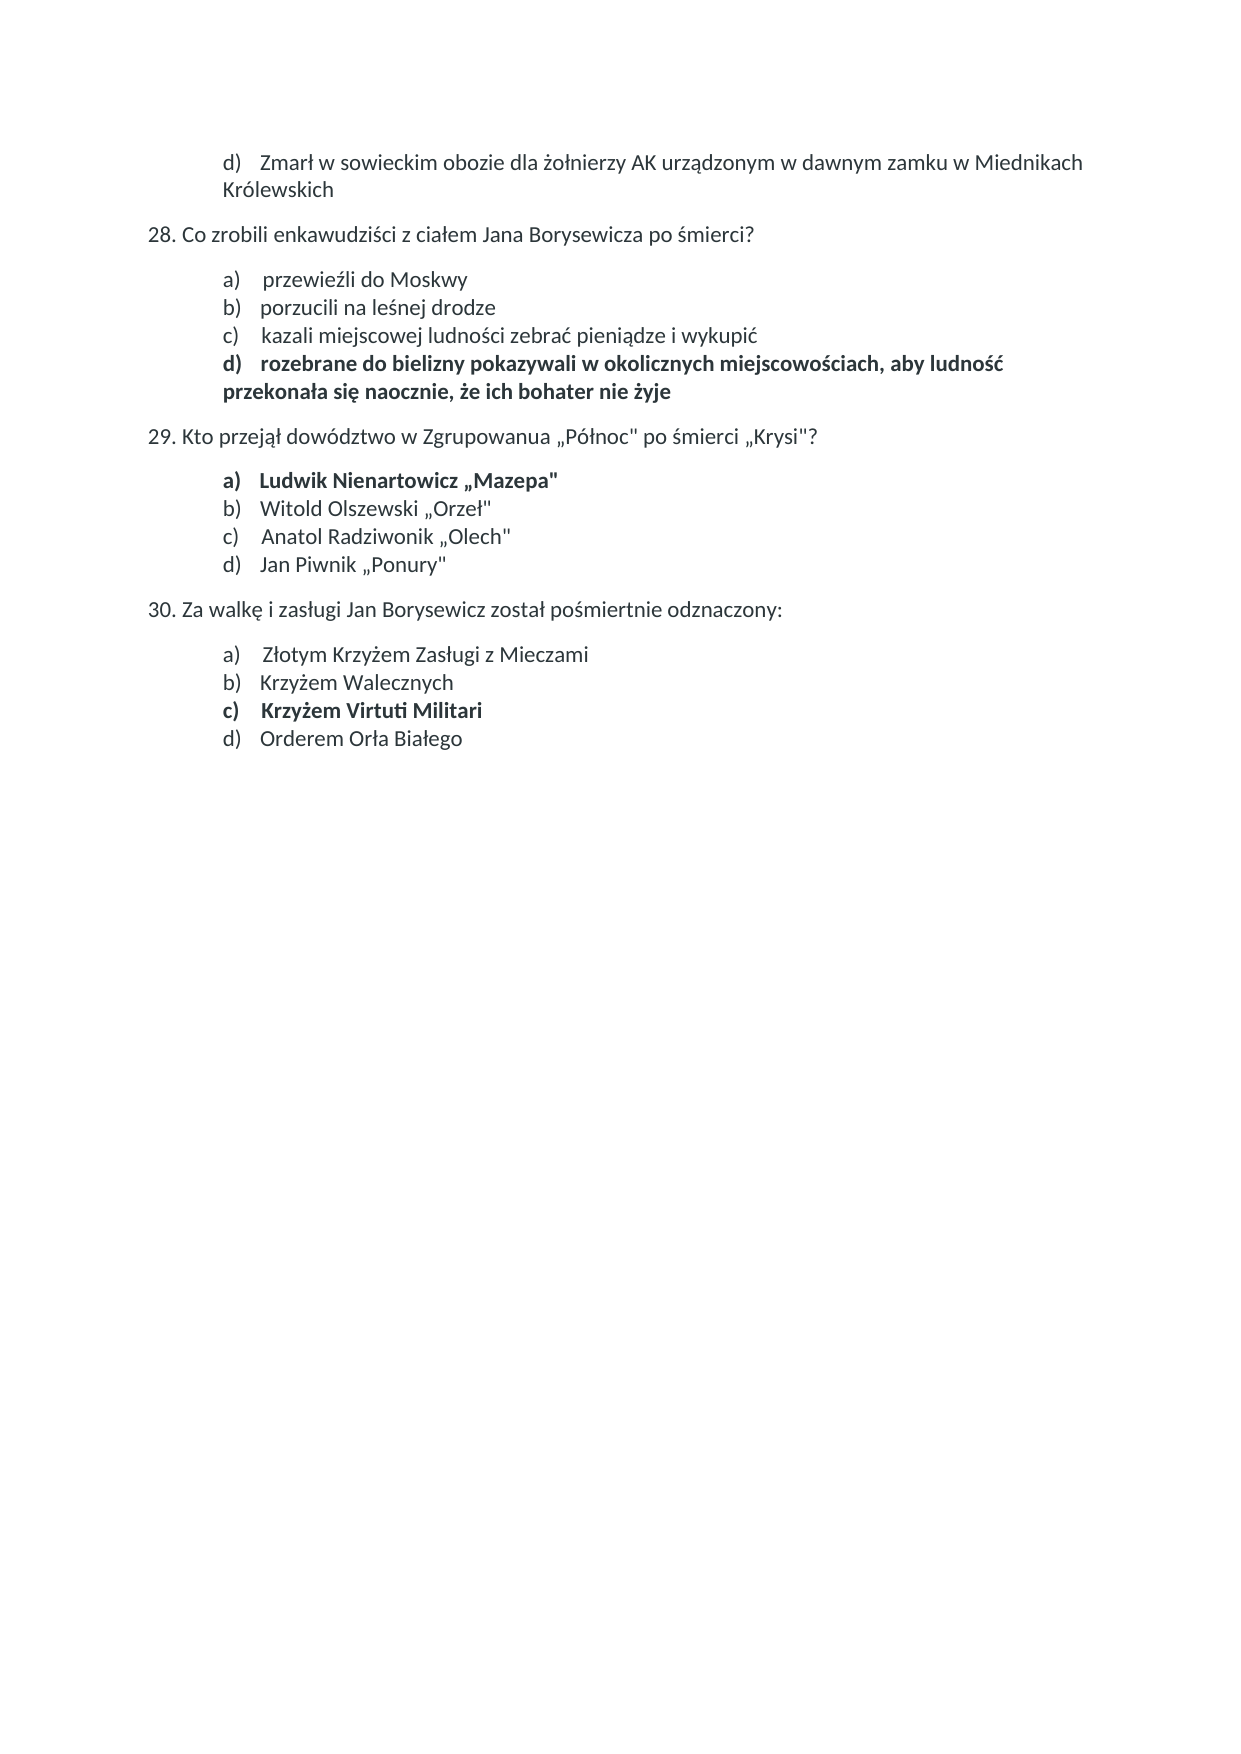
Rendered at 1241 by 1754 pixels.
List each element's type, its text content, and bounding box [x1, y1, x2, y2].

list d) Jan Piwnik „Ponury" [223, 551, 1093, 578]
text 29. Kto przejął dowództwo w Zgrupowanua „Północ" po śmierci „Krysi"? [148, 422, 1093, 450]
list c) Krzyżem Virtuti Militari [223, 696, 1093, 724]
list d) Orderem Orła Białego [223, 724, 1093, 752]
list d) Zmarł w sowieckim obozie dla żołnierzy AK urządzonym w dawnym zamku w Miednikach Królewskich [223, 148, 1093, 204]
list c) Anatol Radziwonik „Olech" [223, 522, 1093, 551]
list c) kazali miejscowej ludności zebrać pieniądze i wykupić [223, 321, 1093, 349]
list a) Złotym Krzyżem Zasługi z Mieczami [223, 640, 1093, 668]
list b) porzucili na leśnej drodze [223, 293, 1093, 321]
list a) przewieźli do Moskwy [223, 265, 1093, 293]
text 30. Za walkę i zasługi Jan Borysewicz został pośmiertnie odznaczony: [148, 595, 1093, 623]
list a) Ludwik Nienartowicz „Mazepa" [223, 466, 1093, 494]
list b) Witold Olszewski „Orzeł" [223, 494, 1093, 522]
list b) Krzyżem Walecznych [223, 668, 1093, 696]
text 28. Co zrobili enkawudziści z ciałem Jana Borysewicza po śmierci? [148, 220, 1093, 248]
list d) rozebrane do bielizny pokazywali w okolicznych miejscowościach, aby ludność przekonała się naocznie, że ich bohater nie żyje [223, 349, 1093, 405]
